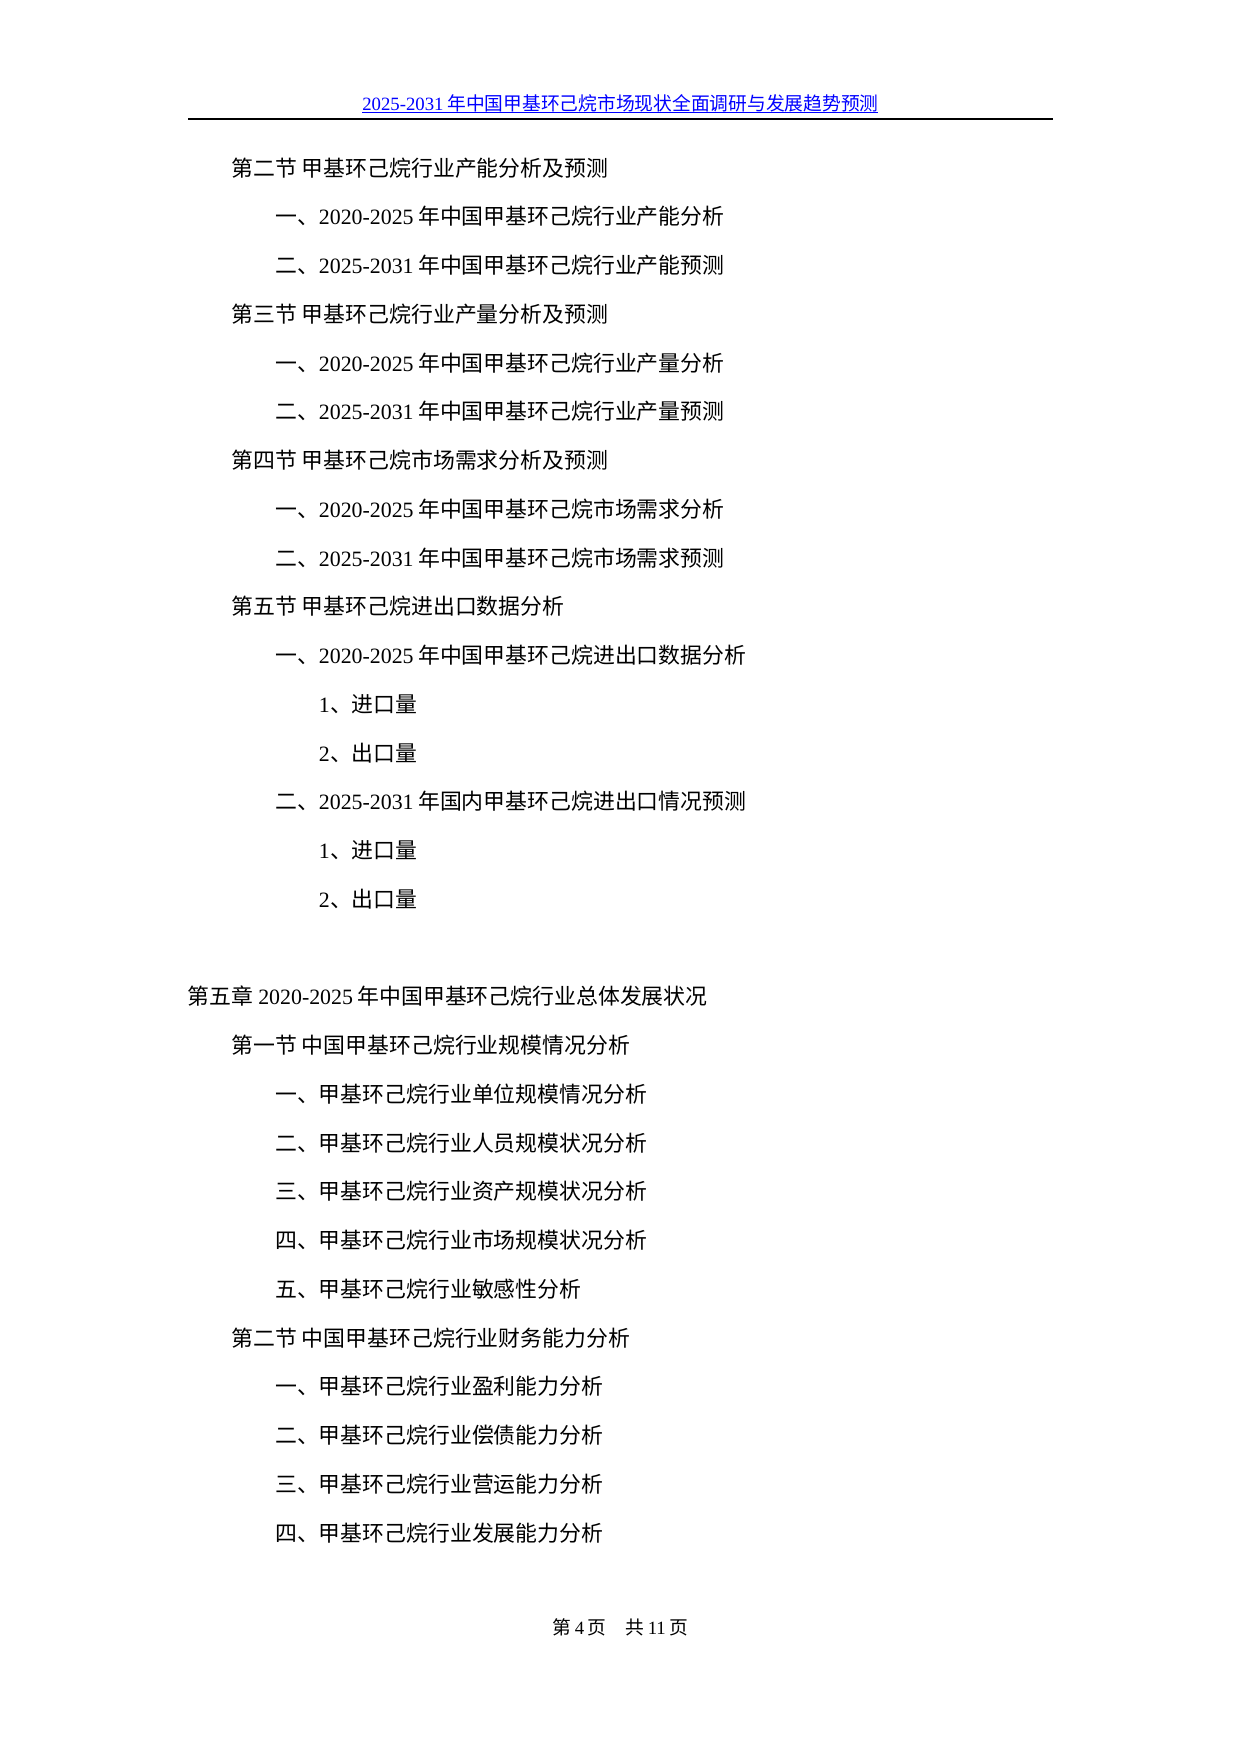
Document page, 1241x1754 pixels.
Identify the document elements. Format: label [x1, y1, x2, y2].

text [187, 150, 1053, 1548]
